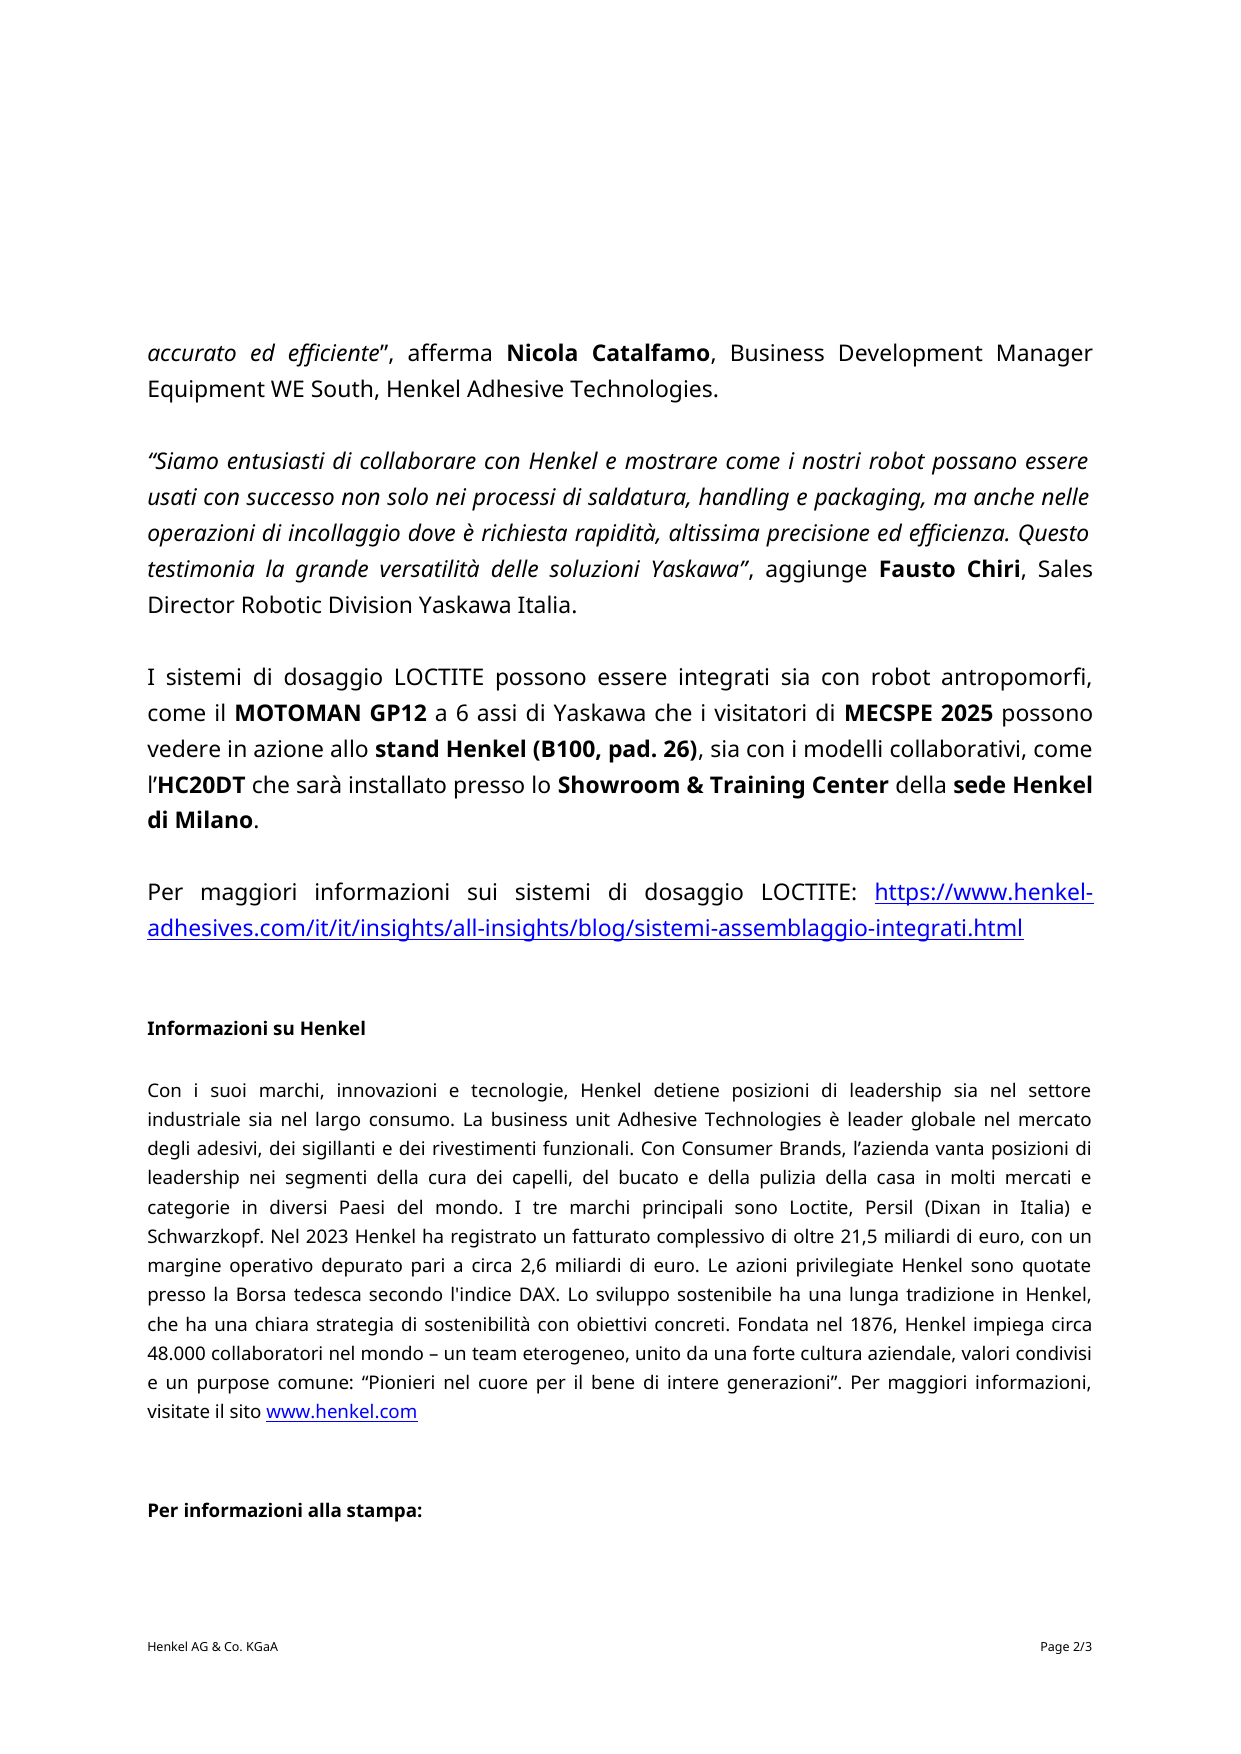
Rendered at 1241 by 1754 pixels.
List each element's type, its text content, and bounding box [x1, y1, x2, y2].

text Per informazioni alla stampa: [147, 1497, 1093, 1522]
text “Siamo entusiasti di collaborare con Henkel e mostrare come i nostri robot possano essere usati con successo non solo nei processi di saldatura, handling e packaging, ma anche nelle operazioni di incollaggio dove è richiesta rapidità, altissima precisione ed efficienza. Questo testimonia la grande versatilità delle soluzioni Yaskawa”, aggiunge Fausto Chiri, Sales Director Robotic Division Yaskawa Italia. [147, 445, 1093, 620]
text Con i suoi marchi, innovazioni e tecnologie, Henkel detiene posizioni di leadership sia nel settore industriale sia nel largo consumo. La business unit Adhesive Technologies è leader globale nel mercato degli adesivi, dei sigillanti e dei rivestimenti funzionali. Con Consumer Brands, l’azienda vanta posizioni di leadership nei segmenti della cura dei capelli, del bucato e della pulizia della casa in molti mercati e categorie in diversi Paesi del mondo. I tre marchi principali sono Loctite, Persil (Dixan in Italia) e Schwarzkopf. Nel 2023 Henkel ha registrato un fatturato complessivo di oltre 21,5 miliardi di euro, con un margine operativo depurato pari a circa 2,6 miliardi di euro. Le azioni privilegiate Henkel sono quotate presso la Borsa tedesca secondo l'indice DAX. Lo sviluppo sostenibile ha una lunga tradizione in Henkel, che ha una chiara strategia di sostenibilità con obiettivi concreti. Fondata nel 1876, Henkel impiega circa 48.000 collaboratori nel mondo – un team eterogeneo, unito da una forte cultura aziendale, valori condivisi e un purpose comune: “Pionieri nel cuore per il bene di intere generazioni”. Per maggiori informazioni, visitate il sito www.henkel.com [147, 1077, 1093, 1424]
text Per maggiori informazioni sui sistemi di dosaggio LOCTITE: https://www.henkel-adhesives.com/it/it/insights/all-insights/blog/sistemi-assemblaggio-integrati.html [147, 876, 1093, 943]
text I sistemi di dosaggio LOCTITE possono essere integrati sia con robot antropomorfi, come il MOTOMAN GP12 a 6 assi di Yaskawa che i visitatori di MECSPE 2025 possono vedere in azione allo stand Henkel (B100, pad. 26), sia con i modelli collaborativi, come l’HC20DT che sarà installato presso lo Showroom & Training Center della sede Henkel di Milano. [147, 661, 1093, 836]
text Informazioni su Henkel [147, 1015, 1093, 1041]
